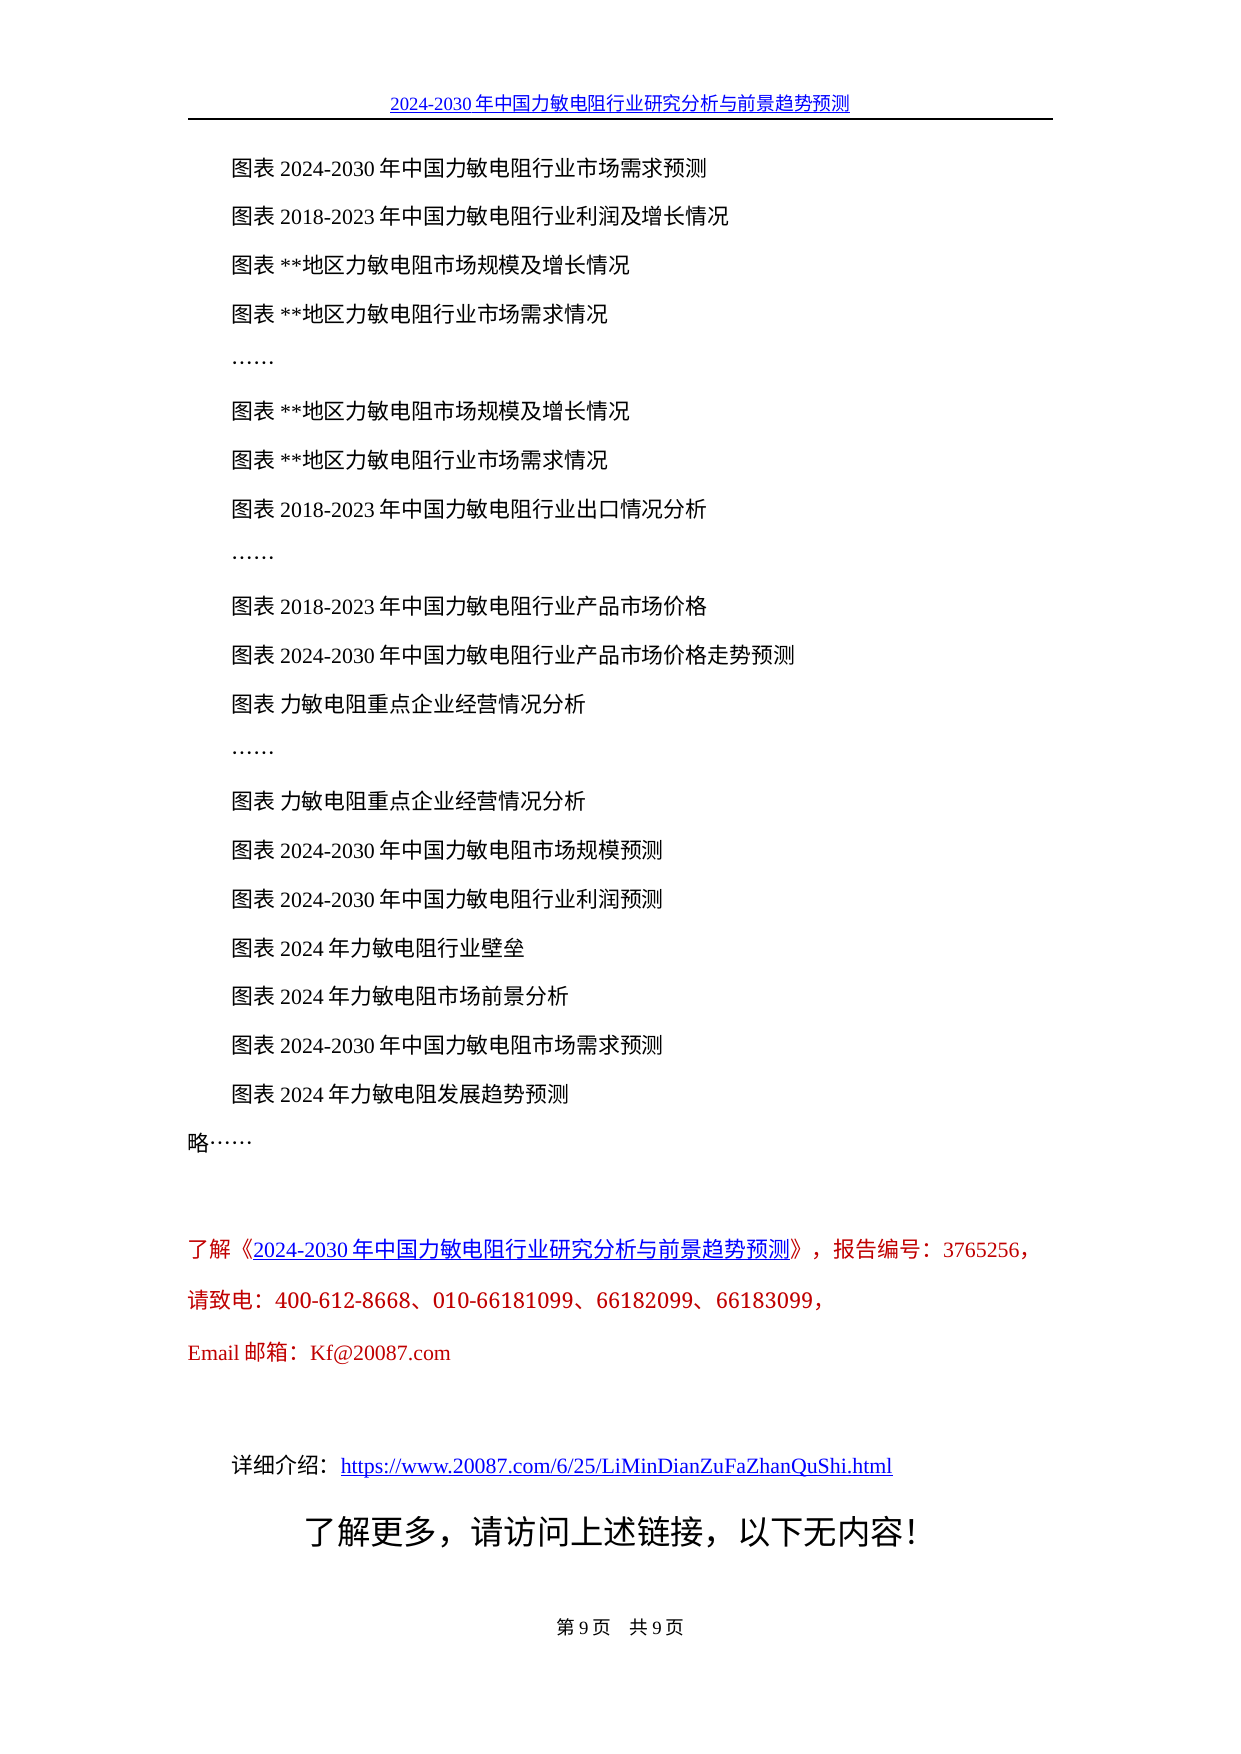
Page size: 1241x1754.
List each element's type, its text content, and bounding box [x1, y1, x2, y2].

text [187, 150, 1053, 1158]
text Email邮箱：Kf@20087.com [187, 1335, 1053, 1367]
text 请致电：400-612-8668、010-66181099、66182099、66183099， [187, 1283, 1053, 1316]
text 详细介绍：https://www.20087.com/6/25/LiMinDianZuFaZhanQuShi.html [187, 1448, 1053, 1480]
text 了解《2024-2030年中国力敏电阻行业研究分析与前景趋势预测》，报告编号：3765256， [187, 1232, 1053, 1264]
title 了解更多，请访问上述链接，以下无内容！ [187, 1498, 1053, 1563]
